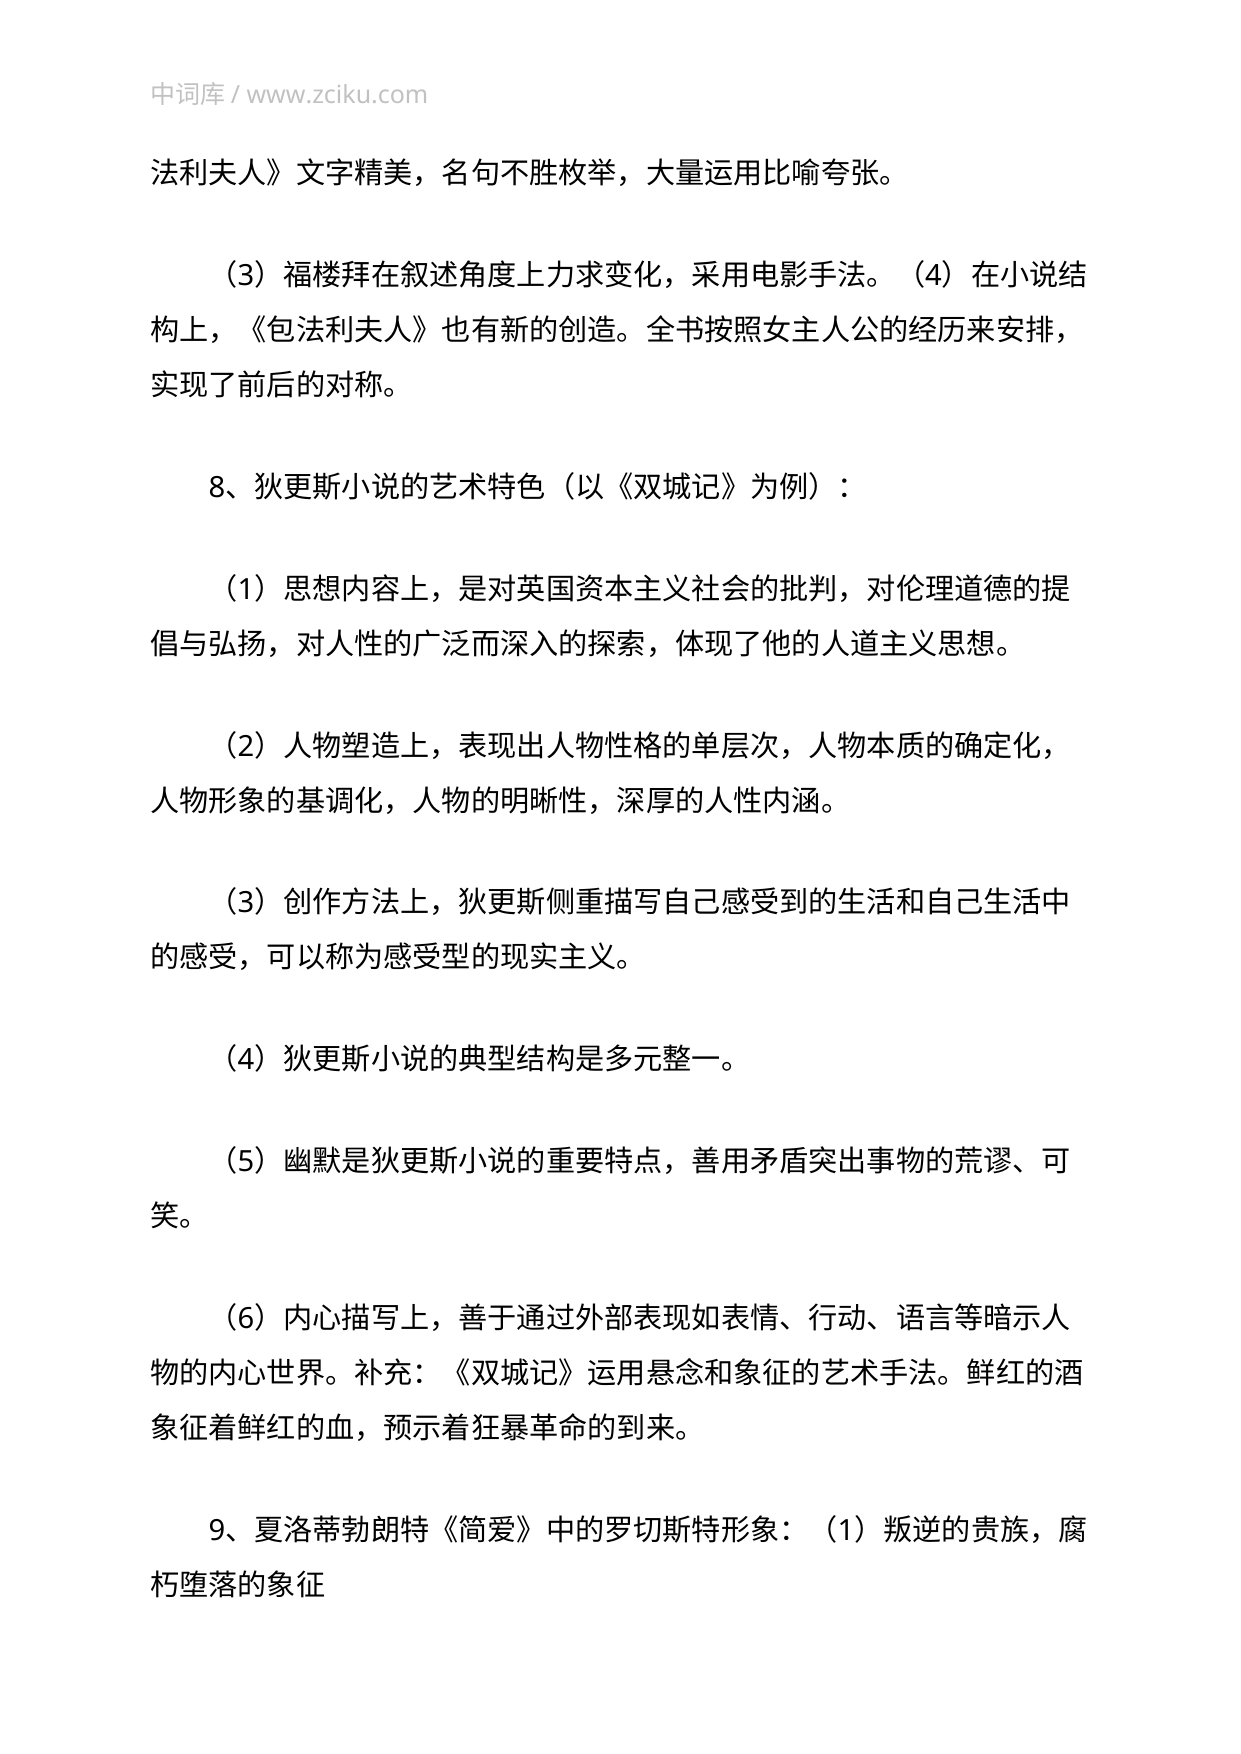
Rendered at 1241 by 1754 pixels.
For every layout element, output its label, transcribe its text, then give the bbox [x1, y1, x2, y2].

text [150, 150, 1090, 192]
text 8、狄更斯小说的艺术特色（以《双城记》为例）： [150, 463, 1090, 506]
text 9、夏洛蒂勃朗特《简爱》中的罗切斯特形象：（1）叛逆的贵族，腐朽堕落的象征 [150, 1506, 1090, 1603]
text （5）幽默是狄更斯小说的重要特点，善用矛盾突出事物的荒谬、可笑。 [150, 1138, 1090, 1235]
text （6）内心描写上，善于通过外部表现如表情、行动、语言等暗示人物的内心世界。补充：《双城记》运用悬念和象征的艺术手法。鲜红的酒象征着鲜红的血，预示着狂暴革命的到来。 [150, 1294, 1090, 1447]
text （2）人物塑造上，表现出人物性格的单层次，人物本质的确定化，人物形象的基调化，人物的明晰性，深厚的人性内涵。 [150, 722, 1090, 819]
text （4）狄更斯小说的典型结构是多元整一。 [150, 1036, 1090, 1078]
text （1）思想内容上，是对英国资本主义社会的批判，对伦理道德的提倡与弘扬，对人性的广泛而深入的探索，体现了他的人道主义思想。 [150, 565, 1090, 663]
text （3）创作方法上，狄更斯侧重描写自己感受到的生活和自己生活中的感受，可以称为感受型的现实主义。 [150, 879, 1090, 976]
text （3）福楼拜在叙述角度上力求变化，采用电影手法。（4）在小说结构上，《包法利夫人》也有新的创造。全书按照女主人公的经历来安排，实现了前后的对称。 [150, 252, 1090, 404]
